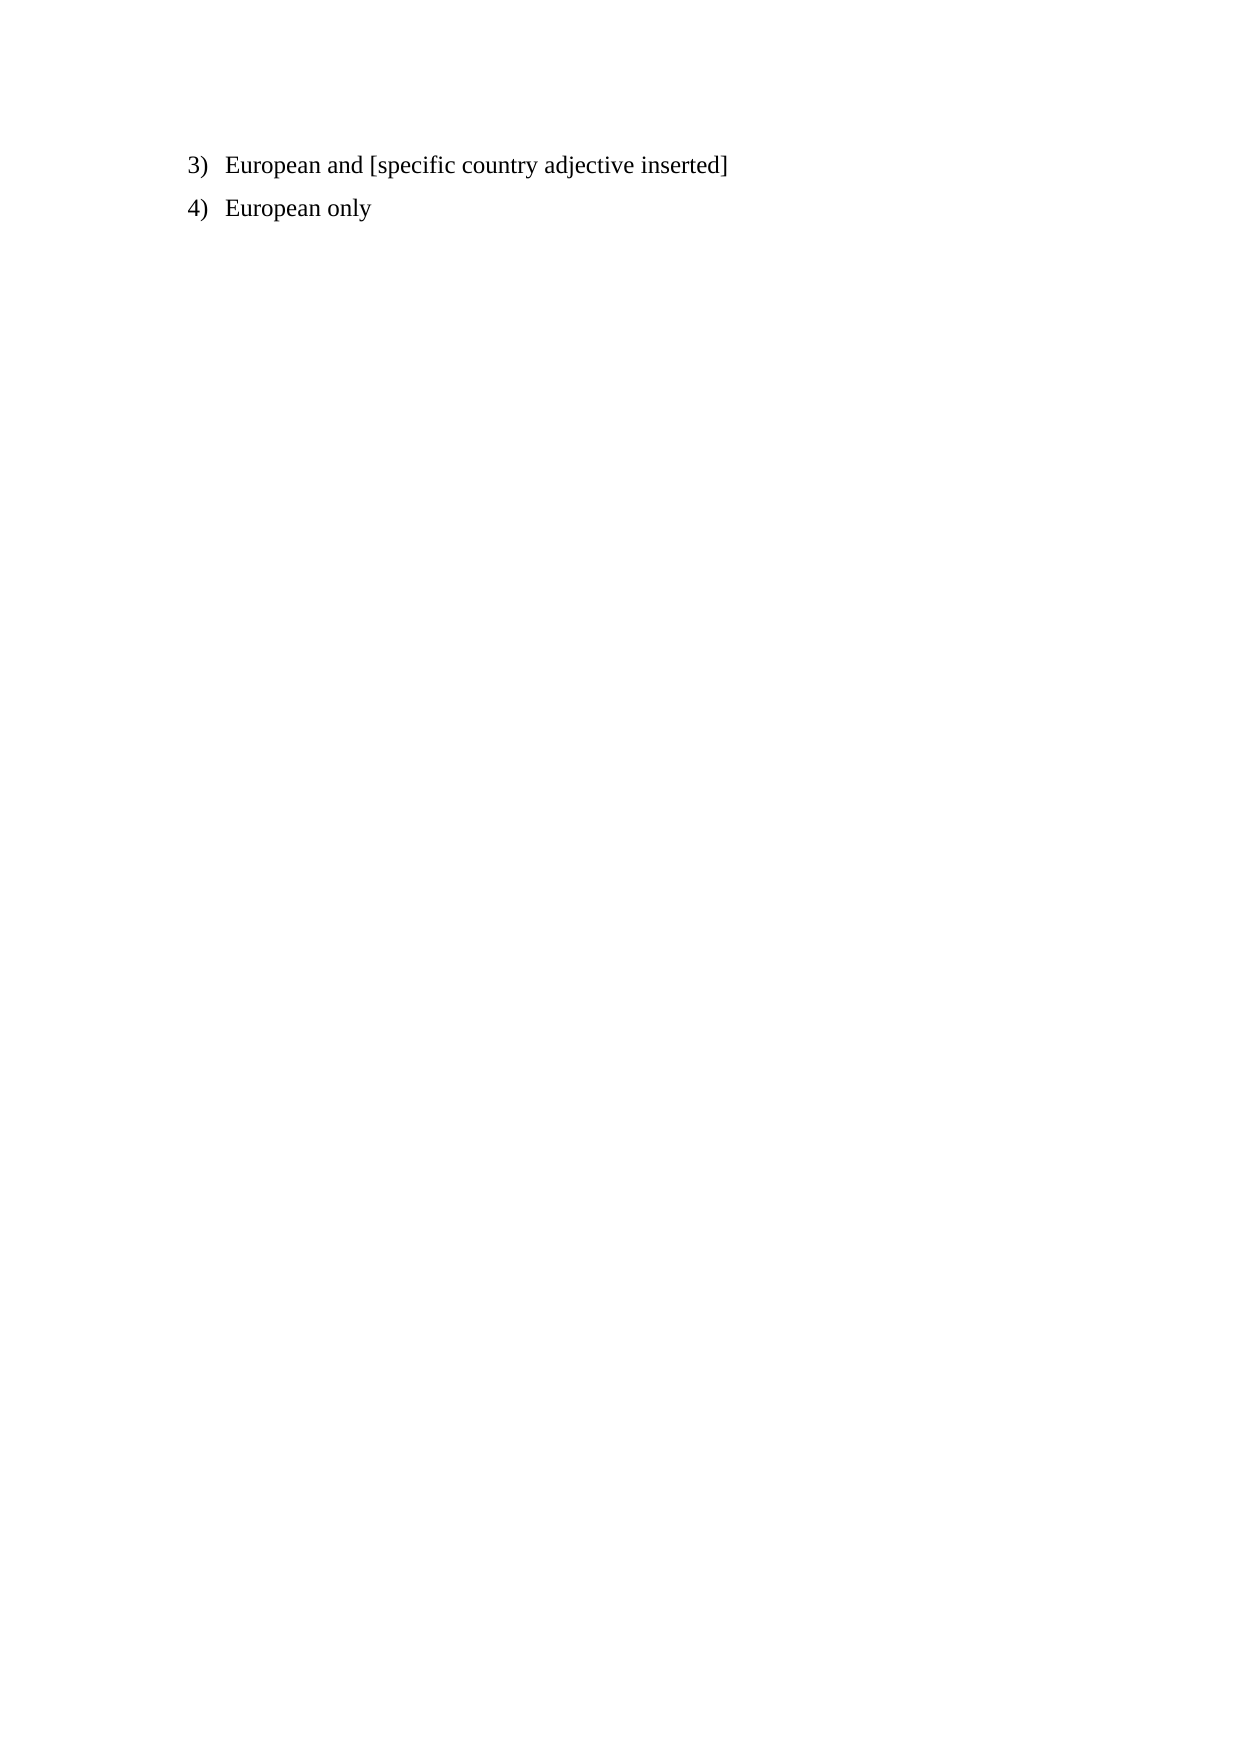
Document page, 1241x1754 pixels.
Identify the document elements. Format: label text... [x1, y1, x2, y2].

list European only [187, 193, 1090, 222]
list European and [specific country adjective inserted] [187, 150, 1090, 179]
